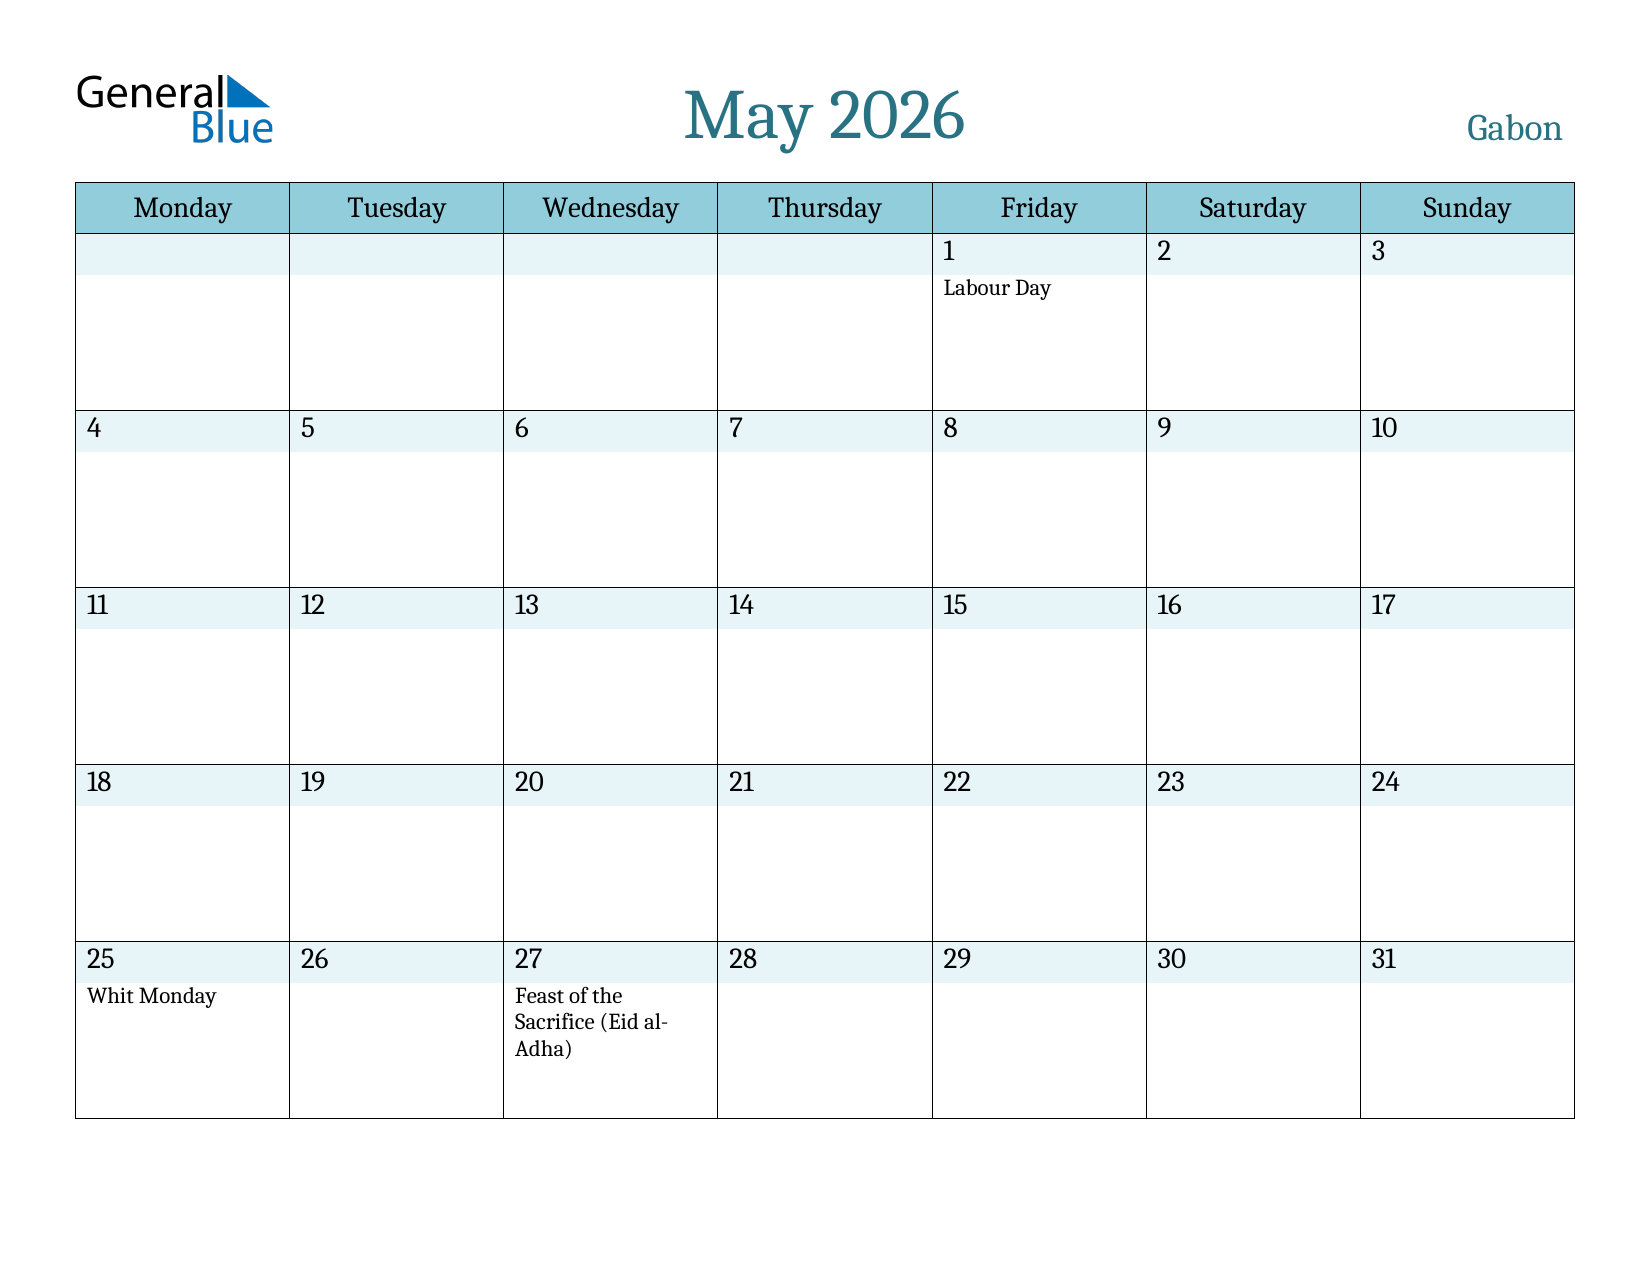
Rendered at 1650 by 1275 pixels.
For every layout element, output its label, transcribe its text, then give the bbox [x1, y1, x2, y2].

table_cell [1147, 983, 1360, 1118]
table_cell 7 [718, 411, 932, 452]
table_cell 2 [1147, 234, 1360, 275]
table_cell 15 [933, 588, 1146, 629]
table_header [76, 75, 503, 182]
table_cell Monday [76, 183, 289, 233]
table_cell [76, 806, 289, 941]
table_cell Sunday [1361, 183, 1574, 233]
table_cell [290, 452, 503, 587]
table_cell [933, 452, 1146, 587]
table_cell 23 [1147, 765, 1360, 806]
table_cell [933, 983, 1146, 1118]
table_cell 3 [1361, 234, 1574, 275]
table_cell [718, 629, 932, 764]
table_cell [504, 629, 717, 764]
table_cell 11 [76, 588, 289, 629]
table_cell 18 [76, 765, 289, 806]
table_cell [1361, 983, 1574, 1118]
table_cell [504, 452, 717, 587]
table_cell 31 [1361, 942, 1574, 983]
table_cell [504, 275, 717, 410]
table_cell [933, 806, 1146, 941]
table_cell 4 [76, 411, 289, 452]
table_cell Saturday [1147, 183, 1360, 233]
table_cell [76, 275, 289, 410]
table_cell 28 [718, 942, 932, 983]
table_cell [718, 275, 932, 410]
table_cell [290, 234, 503, 275]
table_cell [1361, 452, 1574, 587]
table_cell [1361, 275, 1574, 410]
table_cell [76, 234, 289, 275]
table_cell [1361, 629, 1574, 764]
table_cell 26 [290, 942, 503, 983]
table_cell [504, 234, 717, 275]
table_cell [718, 806, 932, 941]
table_cell [290, 806, 503, 941]
table_cell [1147, 275, 1360, 410]
table_cell Wednesday [504, 183, 717, 233]
table_cell Feast of the Sacrifice (Eid al-Adha) [504, 983, 717, 1118]
picture [77, 75, 273, 143]
table_cell 24 [1361, 765, 1574, 806]
table_cell Friday [933, 183, 1146, 233]
table_cell [290, 629, 503, 764]
table_cell 16 [1147, 588, 1360, 629]
table_cell [504, 806, 717, 941]
table_header Gabon [1146, 75, 1574, 182]
table_cell [1361, 806, 1574, 941]
table_cell [1147, 806, 1360, 941]
table_cell 30 [1147, 942, 1360, 983]
table_cell 17 [1361, 588, 1574, 629]
table_cell [290, 983, 503, 1118]
table_cell 13 [504, 588, 717, 629]
table_cell [76, 629, 289, 764]
table_cell 9 [1147, 411, 1360, 452]
table_cell 20 [504, 765, 717, 806]
table_cell Labour Day [933, 275, 1146, 410]
table_cell [718, 452, 932, 587]
table_cell [76, 452, 289, 587]
table_cell [1147, 629, 1360, 764]
table_cell 12 [290, 588, 503, 629]
table_cell [933, 629, 1146, 764]
table_cell 14 [718, 588, 932, 629]
table_cell 8 [933, 411, 1146, 452]
table_cell 19 [290, 765, 503, 806]
table_cell Whit Monday [76, 983, 289, 1118]
table_cell Thursday [718, 183, 932, 233]
table_cell 25 [76, 942, 289, 983]
table_cell 27 [504, 942, 717, 983]
table_cell 29 [933, 942, 1146, 983]
table_cell [1147, 452, 1360, 587]
table_cell 5 [290, 411, 503, 452]
table_cell [718, 983, 932, 1118]
table_cell 1 [933, 234, 1146, 275]
table_cell [290, 275, 503, 410]
table_cell 10 [1361, 411, 1574, 452]
table_cell 21 [718, 765, 932, 806]
table_cell 22 [933, 765, 1146, 806]
table_cell Tuesday [290, 183, 503, 233]
table_cell 6 [504, 411, 717, 452]
table_header May 2026 [504, 75, 1146, 182]
table_cell [718, 234, 932, 275]
